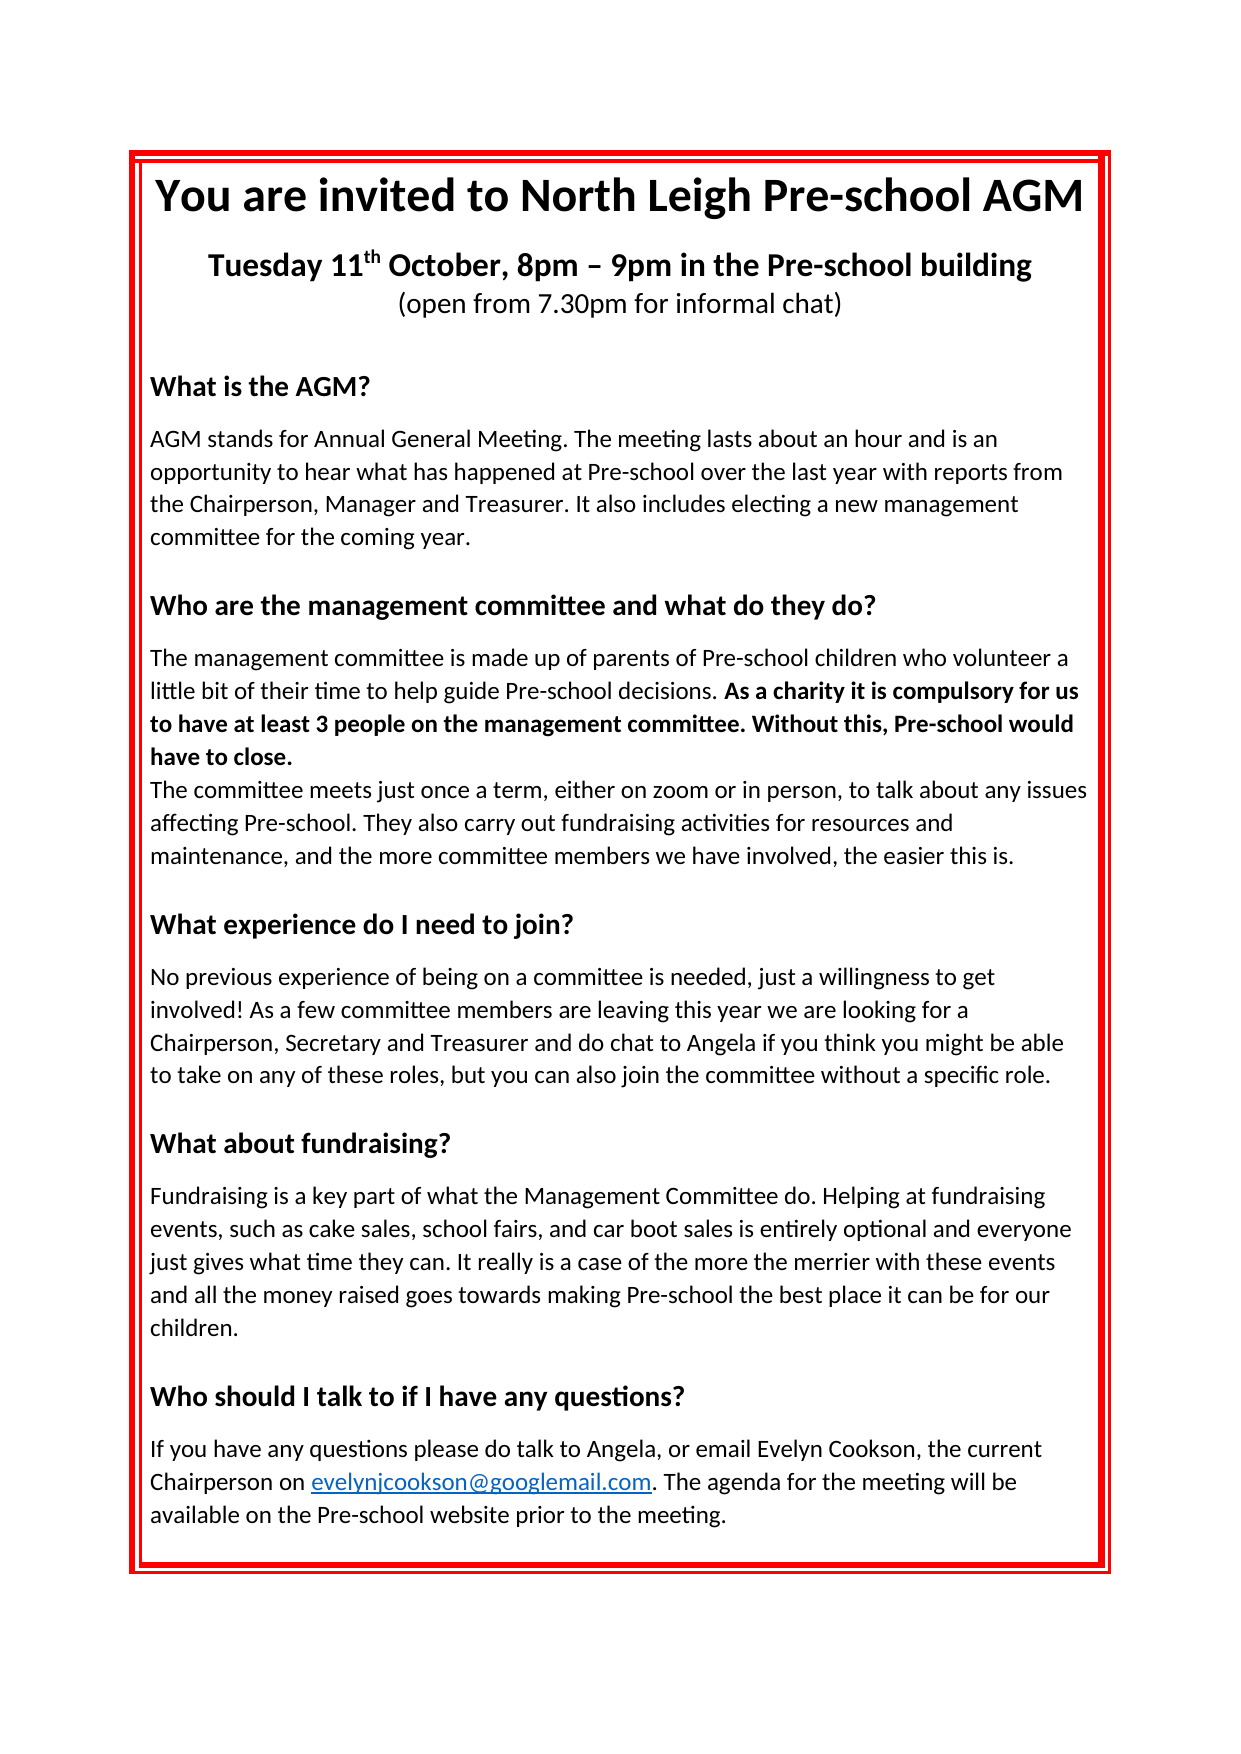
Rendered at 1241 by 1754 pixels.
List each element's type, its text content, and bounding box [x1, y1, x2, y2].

text What about fundraising? [142, 1111, 1098, 1161]
text What is the AGM? [142, 353, 1098, 403]
text What experience do I need to join? [142, 891, 1098, 941]
text Tuesday 11th October, 8pm – 9pm in the Pre-school building [142, 230, 1098, 285]
text No previous experience of being on a committee is needed, just a willingness to get involved! As a few committee members are leaving this year we are looking for a Chairperson, Secretary and Treasurer and do chat to Angela if you think you might be able to take on any of these roles, but you can also join the committee without a specific role. [142, 946, 1098, 1090]
text (open from 7.30pm for informal chat) [150, 285, 1090, 321]
text The management committee is made up of parents of Pre-school children who volunteer a little bit of their time to help guide Pre-school decisions. As a charity it is compulsory for us to have at least 3 people on the management committee. Without this, Pre-school would have to close. [142, 628, 1098, 759]
text AGM stands for Annual General Meeting. The meeting lasts about an hour and is an opportunity to hear what has happened at Pre-school over the last year with reports from the Chairperson, Manager and Treasurer. It also includes electing a new management committee for the coming year. [142, 408, 1098, 552]
text The committee meets just once a term, either on zoom or in person, to talk about any issues affecting Pre-school. They also carry out fundraising activities for resources and maintenance, and the more committee members we have involved, the easier this is. [142, 759, 1098, 870]
text Who should I talk to if I have any questions? [142, 1363, 1098, 1414]
text If you have any questions please do talk to Angela, or email Evelyn Cookson, the current Chairperson on evelynjcookson@googlemail.com. The agenda for the meeting will be available on the Pre-school website prior to the meeting. [142, 1418, 1098, 1529]
text You are invited to North Leigh Pre-school AGM [142, 163, 1098, 223]
text Who are the management committee and what do they do? [142, 573, 1098, 623]
text Fundraising is a key part of what the Management Committee do. Helping at fundraising events, such as cake sales, school fairs, and car boot sales is entirely optional and everyone just gives what time they can. It really is a case of the more the merrier with these events and all the money raised goes towards making Pre-school the best place it can be for our children. [142, 1166, 1098, 1343]
